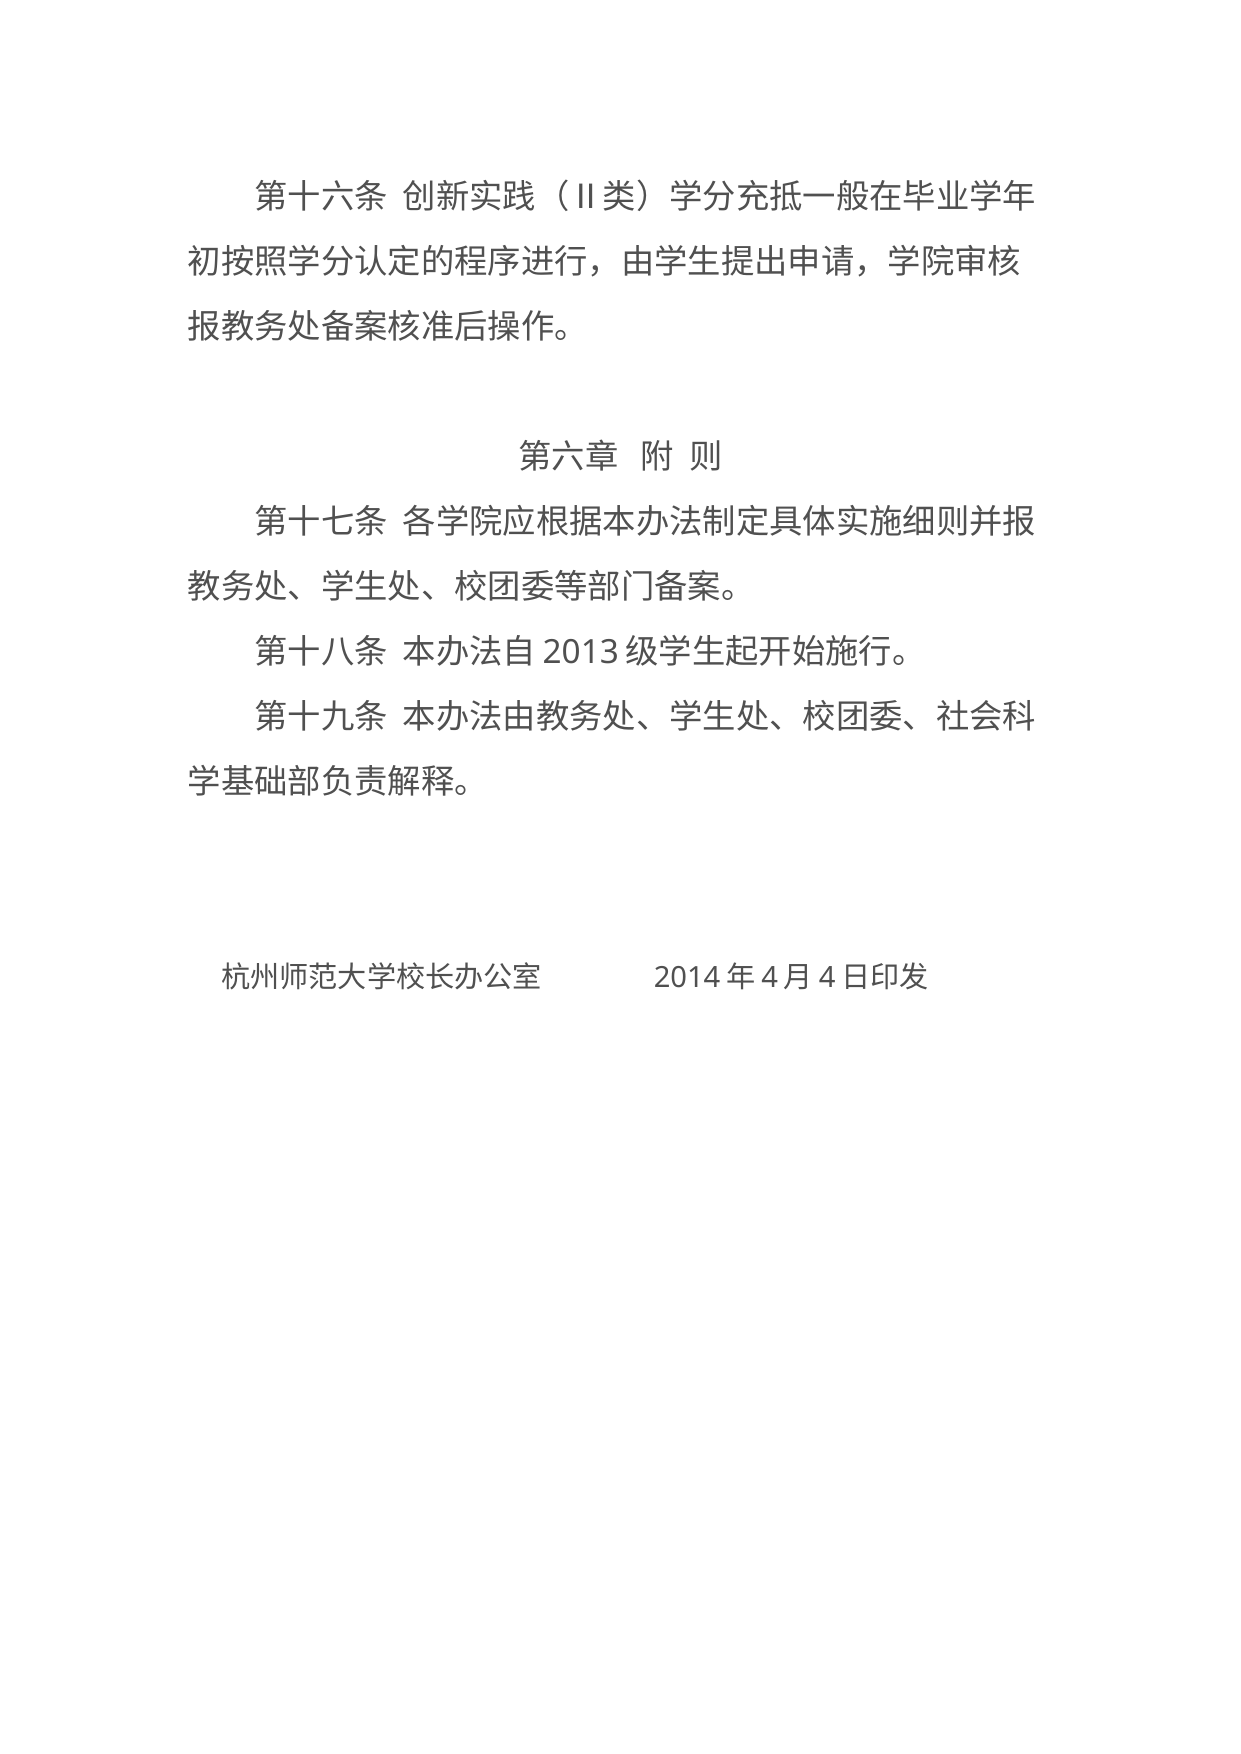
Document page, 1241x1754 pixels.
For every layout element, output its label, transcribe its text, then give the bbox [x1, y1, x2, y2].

text 第六章 附 则 [187, 422, 1053, 487]
text 杭州师范大学校长办公室 2014年4月4日印发 [187, 942, 1053, 1007]
text 第十八条 本办法自2013级学生起开始施行。 [187, 617, 1053, 682]
text 第十七条 各学院应根据本办法制定具体实施细则并报教务处、学生处、校团委等部门备案。 [187, 487, 1053, 617]
text 第十九条 本办法由教务处、学生处、校团委、社会科学基础部负责解释。 [187, 682, 1053, 812]
text 第十六条 创新实践（Ⅱ类）学分充抵一般在毕业学年初按照学分认定的程序进行，由学生提出申请，学院审核报教务处备案核准后操作。 [187, 162, 1053, 357]
